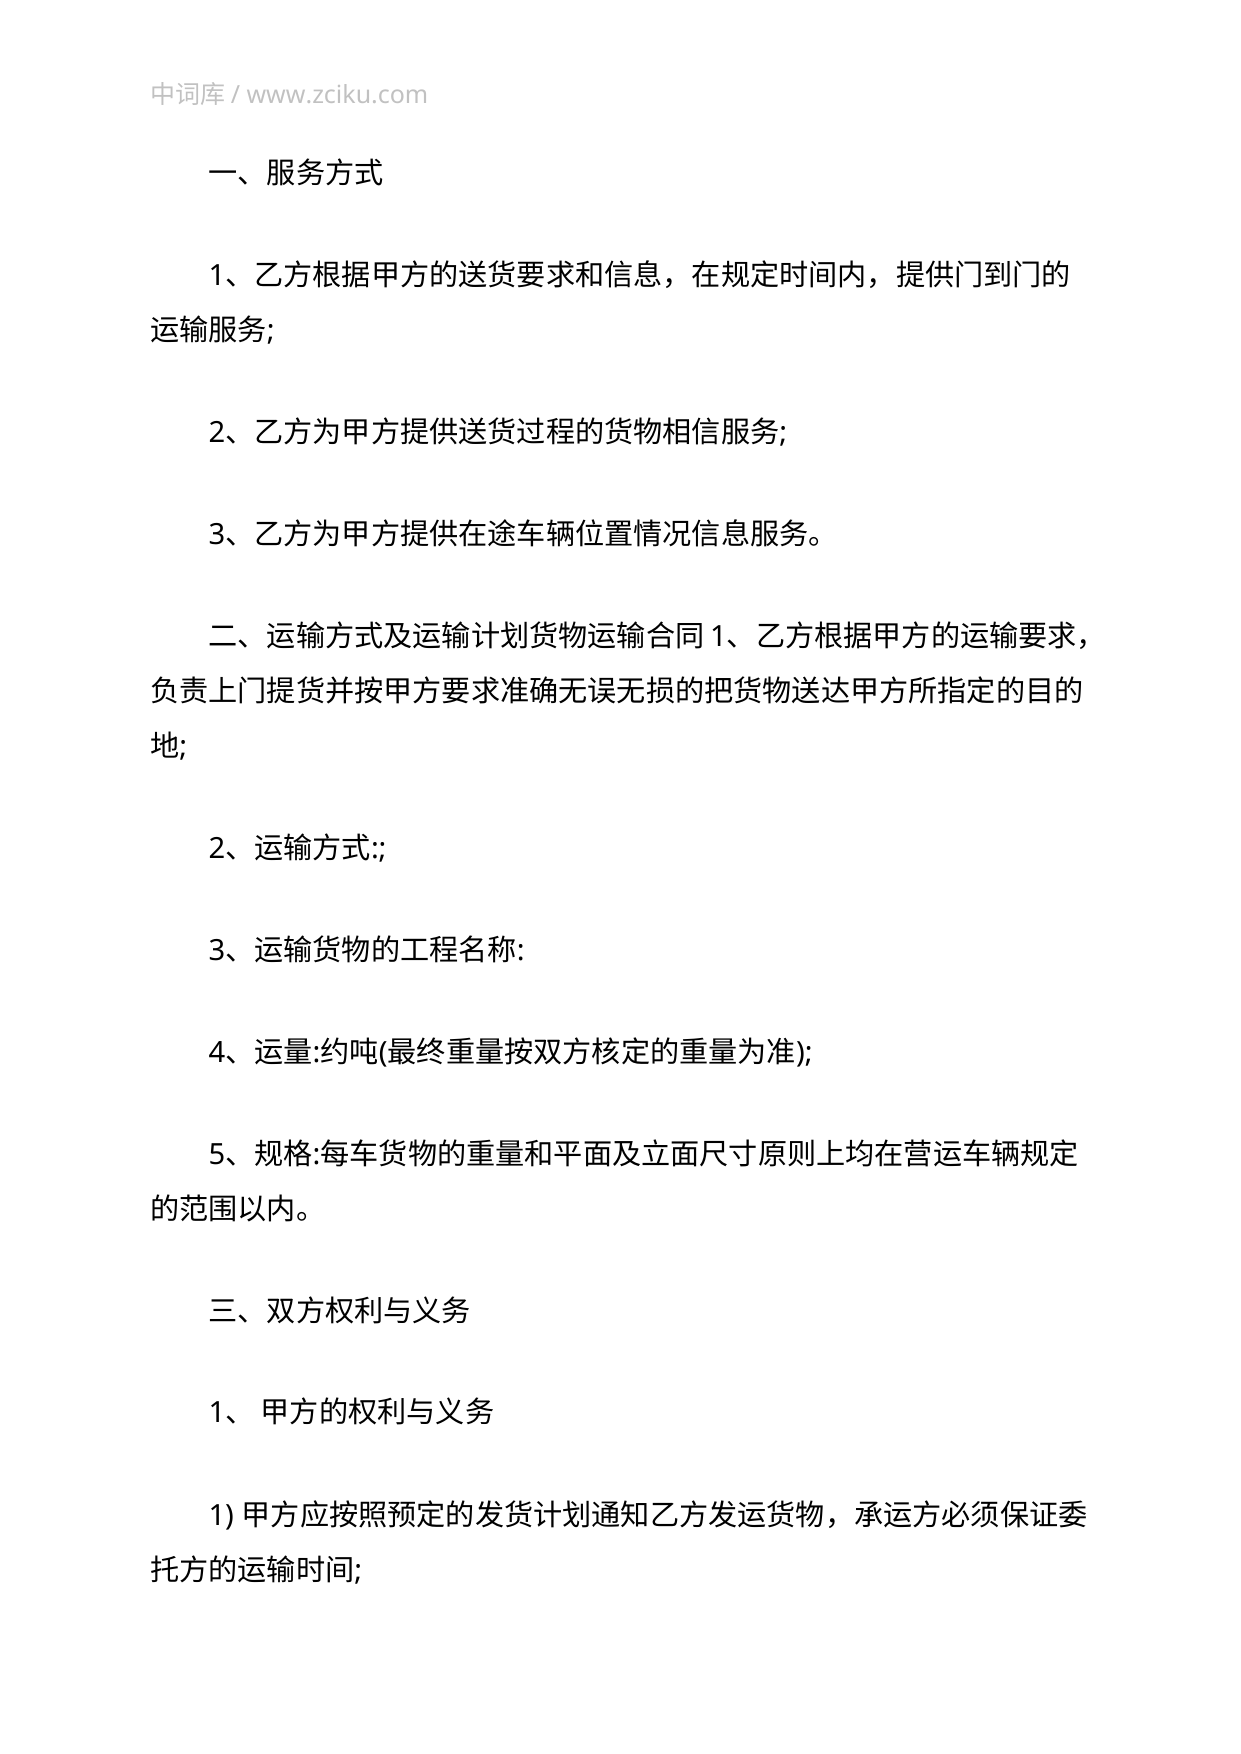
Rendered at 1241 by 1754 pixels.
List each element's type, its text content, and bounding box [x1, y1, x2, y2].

text 3、运输货物的工程名称: [150, 927, 1090, 969]
text 三、双方权利与义务 [150, 1287, 1090, 1329]
text 1、乙方根据甲方的送货要求和信息，在规定时间内，提供门到门的运输服务; [150, 252, 1090, 349]
text 2、运输方式:; [150, 824, 1090, 867]
text 一、服务方式 [150, 150, 1090, 192]
text 5、规格:每车货物的重量和平面及立面尺寸原则上均在营运车辆规定的范围以内。 [150, 1131, 1090, 1228]
text 2、乙方为甲方提供送货过程的货物相信服务; [150, 409, 1090, 451]
text 4、运量:约吨(最终重量按双方核定的重量为准); [150, 1028, 1090, 1071]
text 1) 甲方应按照预定的发货计划通知乙方发运货物，承运方必须保证委托方的运输时间; [150, 1491, 1090, 1588]
text 二、运输方式及运输计划货物运输合同1、乙方根据甲方的运输要求，负责上门提货并按甲方要求准确无误无损的把货物送达甲方所指定的目的地; [150, 613, 1090, 765]
text 1、 甲方的权利与义务 [150, 1389, 1090, 1431]
text 3、乙方为甲方提供在途车辆位置情况信息服务。 [150, 511, 1090, 553]
